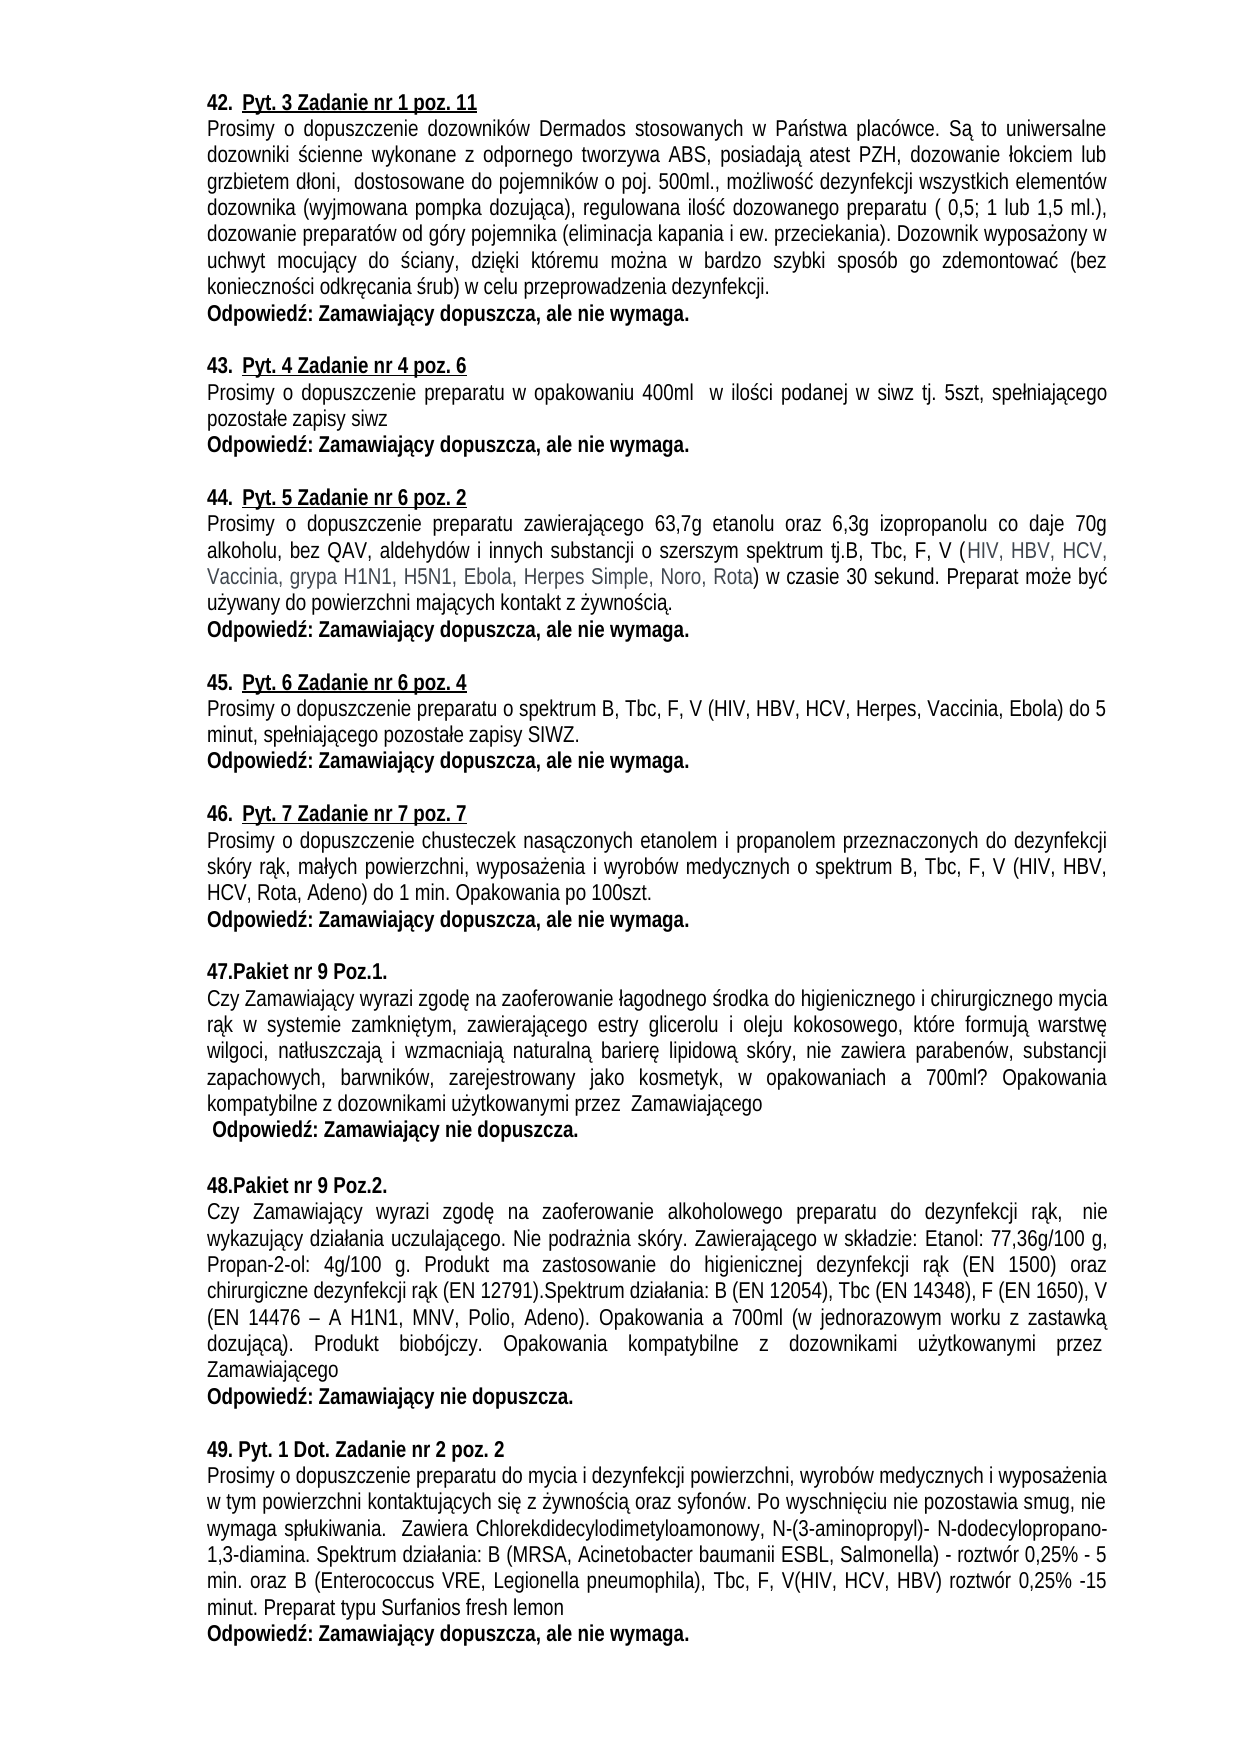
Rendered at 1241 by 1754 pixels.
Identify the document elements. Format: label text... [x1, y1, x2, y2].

text Prosimy o dopuszczenie dozowników Dermados stosowanych w Państwa placówce. Są to uniwersalne dozowniki ścienne wykonane z odpornego tworzywa ABS, posiadają atest PZH, dozowanie łokciem lub grzbietem dłoni, dostosowane do pojemników o poj. 500ml., możliwość dezynfekcji wszystkich elementów dozownika (wyjmowana pompka dozująca), regulowana ilość dozowanego preparatu ( 0,5; 1 lub 1,5 ml.), dozowanie preparatów od góry pojemnika (eliminacja kapania i ew. przeciekania). Dozownik wyposażony w uchwyt mocujący do ściany, dzięki któremu można w bardzo szybki sposób go zdemontować (bez konieczności odkręcania śrub) w celu przeprowadzenia dezynfekcji. [207, 115, 1107, 299]
text Prosimy o dopuszczenie chusteczek nasączonych etanolem i propanolem przeznaczonych do dezynfekcji skóry rąk, małych powierzchni, wyposażenia i wyrobów medycznych o spektrum B, Tbc, F, V (HIV, HBV, HCV, Rota, Adeno) do 1 min. Opakowania po 100szt. [207, 827, 1107, 906]
text Czy Zamawiający wyrazi zgodę na zaoferowanie łagodnego środka do higienicznego i chirurgicznego mycia rąk w systemie zamkniętym, zawierającego estry glicerolu i oleju kokosowego, które formują warstwę wilgoci, natłuszczają i wzmacniają naturalną barierę lipidową skóry, nie zawiera parabenów, substancji zapachowych, barwników, zarejestrowany jako kosmetyk, w opakowaniach a 700ml? Opakowania kompatybilne z dozownikami użytkowanymi przez Zamawiającego [207, 985, 1107, 1116]
list Pyt. 3 Zadanie nr 1 poz. 11 [207, 89, 1107, 115]
text 47.Pakiet nr 9 Poz.1. [207, 958, 1107, 985]
text 48.Pakiet nr 9 Poz.2. [207, 1172, 1107, 1198]
text Prosimy o dopuszczenie preparatu w opakowaniu 400ml w ilości podanej w siwz tj. 5szt, spełniającego pozostałe zapisy siwz [207, 378, 1107, 431]
text Odpowiedź: Zamawiający nie dopuszcza. [207, 1383, 1107, 1409]
text Odpowiedź: Zamawiający nie dopuszcza. [207, 1116, 1107, 1143]
text Odpowiedź: Zamawiający dopuszcza, ale nie wymaga. [207, 1620, 1107, 1646]
text 49. Pyt. 1 Dot. Zadanie nr 2 poz. 2 [207, 1436, 1107, 1462]
list Pyt. 4 Zadanie nr 4 poz. 6 [207, 352, 1107, 378]
text Czy Zamawiający wyrazi zgodę na zaoferowanie alkoholowego preparatu do dezynfekcji rąk, nie wykazujący działania uczulającego. Nie podrażnia skóry. Zawierającego w składzie: Etanol: 77,36g/100 g, Propan-2-ol: 4g/100 g. Produkt ma zastosowanie do higienicznej dezynfekcji rąk (EN 1500) oraz chirurgiczne dezynfekcji rąk (EN 12791).Spektrum działania: B (EN 12054), Tbc (EN 14348), F (EN 1650), V (EN 14476 – A H1N1, MNV, Polio, Adeno). Opakowania a 700ml (w jednorazowym worku z zastawką dozującą). Produkt biobójczy. Opakowania kompatybilne z dozownikami użytkowanymi przez Zamawiającego [207, 1198, 1107, 1383]
text Odpowiedź: Zamawiający dopuszcza, ale nie wymaga. [207, 906, 1107, 932]
text Prosimy o dopuszczenie preparatu do mycia i dezynfekcji powierzchni, wyrobów medycznych i wyposażenia w tym powierzchni kontaktujących się z żywnością oraz syfonów. Po wyschnięciu nie pozostawia smug, nie wymaga spłukiwania. Zawiera Chlorekdidecylodimetyloamonowy, N-(3-aminopropyl)- N-dodecylopropano-1,3-diamina. Spektrum działania: B (MRSA, Acinetobacter baumanii ESBL, Salmonella) - roztwór 0,25% - 5 min. oraz B (Enterococcus VRE, Legionella pneumophila), Tbc, F, V(HIV, HCV, HBV) roztwór 0,25% -15 minut. Preparat typu Surfanios fresh lemon [207, 1462, 1107, 1620]
list Pyt. 6 Zadanie nr 6 poz. 4 [207, 668, 1107, 695]
text Odpowiedź: Zamawiający dopuszcza, ale nie wymaga. [207, 431, 1107, 458]
text Odpowiedź: Zamawiający dopuszcza, ale nie wymaga. [207, 616, 1107, 642]
text Prosimy o dopuszczenie preparatu o spektrum B, Tbc, F, V (HIV, HBV, HCV, Herpes, Vaccinia, Ebola) do 5 minut, spełniającego pozostałe zapisy SIWZ. [207, 695, 1107, 747]
list Pyt. 7 Zadanie nr 7 poz. 7 [207, 800, 1107, 827]
text Odpowiedź: Zamawiający dopuszcza, ale nie wymaga. [207, 747, 1107, 774]
text Odpowiedź: Zamawiający dopuszcza, ale nie wymaga. [207, 299, 1107, 326]
list Pyt. 5 Zadanie nr 6 poz. 2 [207, 484, 1107, 510]
text Prosimy o dopuszczenie preparatu zawierającego 63,7g etanolu oraz 6,3g izopropanolu co daje 70g alkoholu, bez QAV, aldehydów i innych substancji o szerszym spektrum tj.B, Tbc, F, V (HIV, HBV, HCV, Vaccinia, grypa H1N1, H5N1, Ebola, Herpes Simple, Noro, Rota) w czasie 30 sekund. Preparat może być używany do powierzchni mających kontakt z żywnością. [207, 510, 1107, 616]
